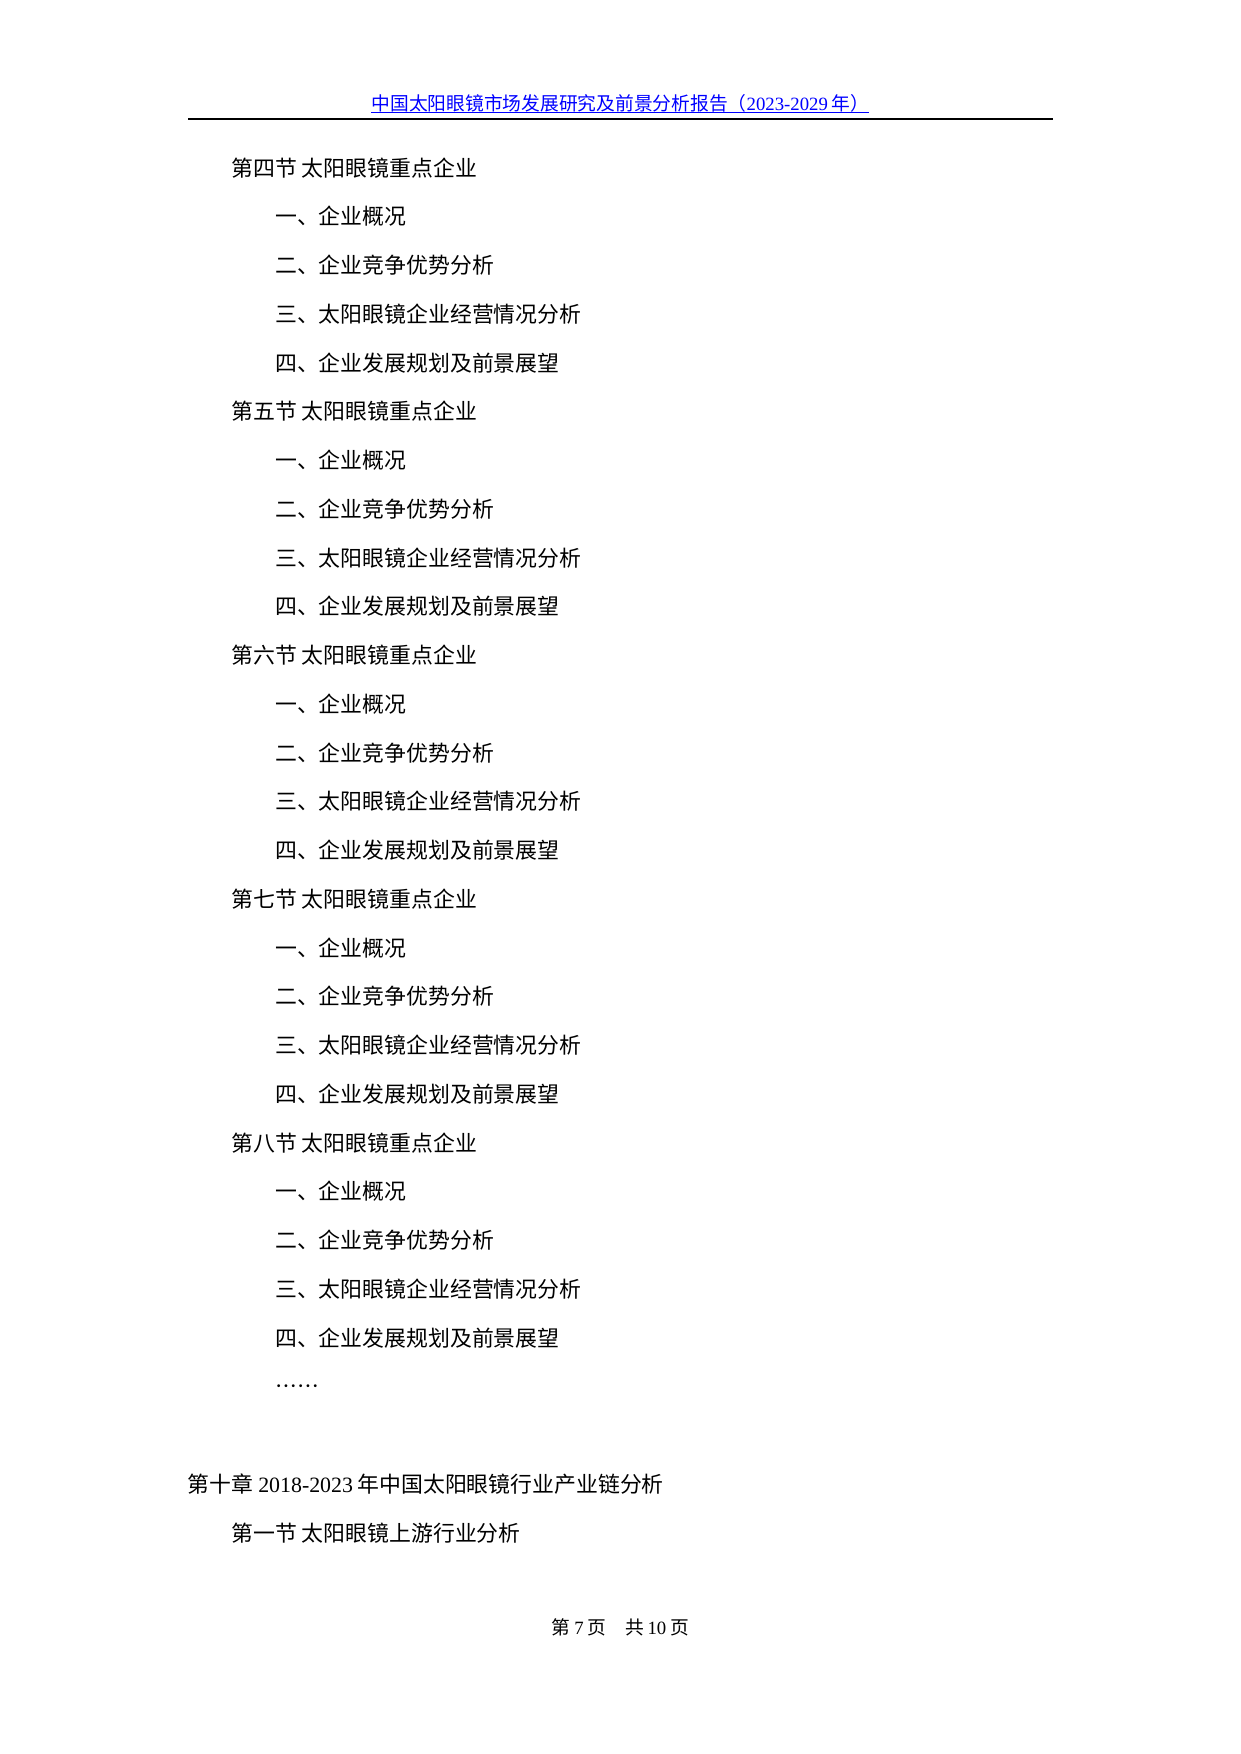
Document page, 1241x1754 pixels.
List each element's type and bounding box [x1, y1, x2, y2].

text [187, 150, 1053, 1548]
